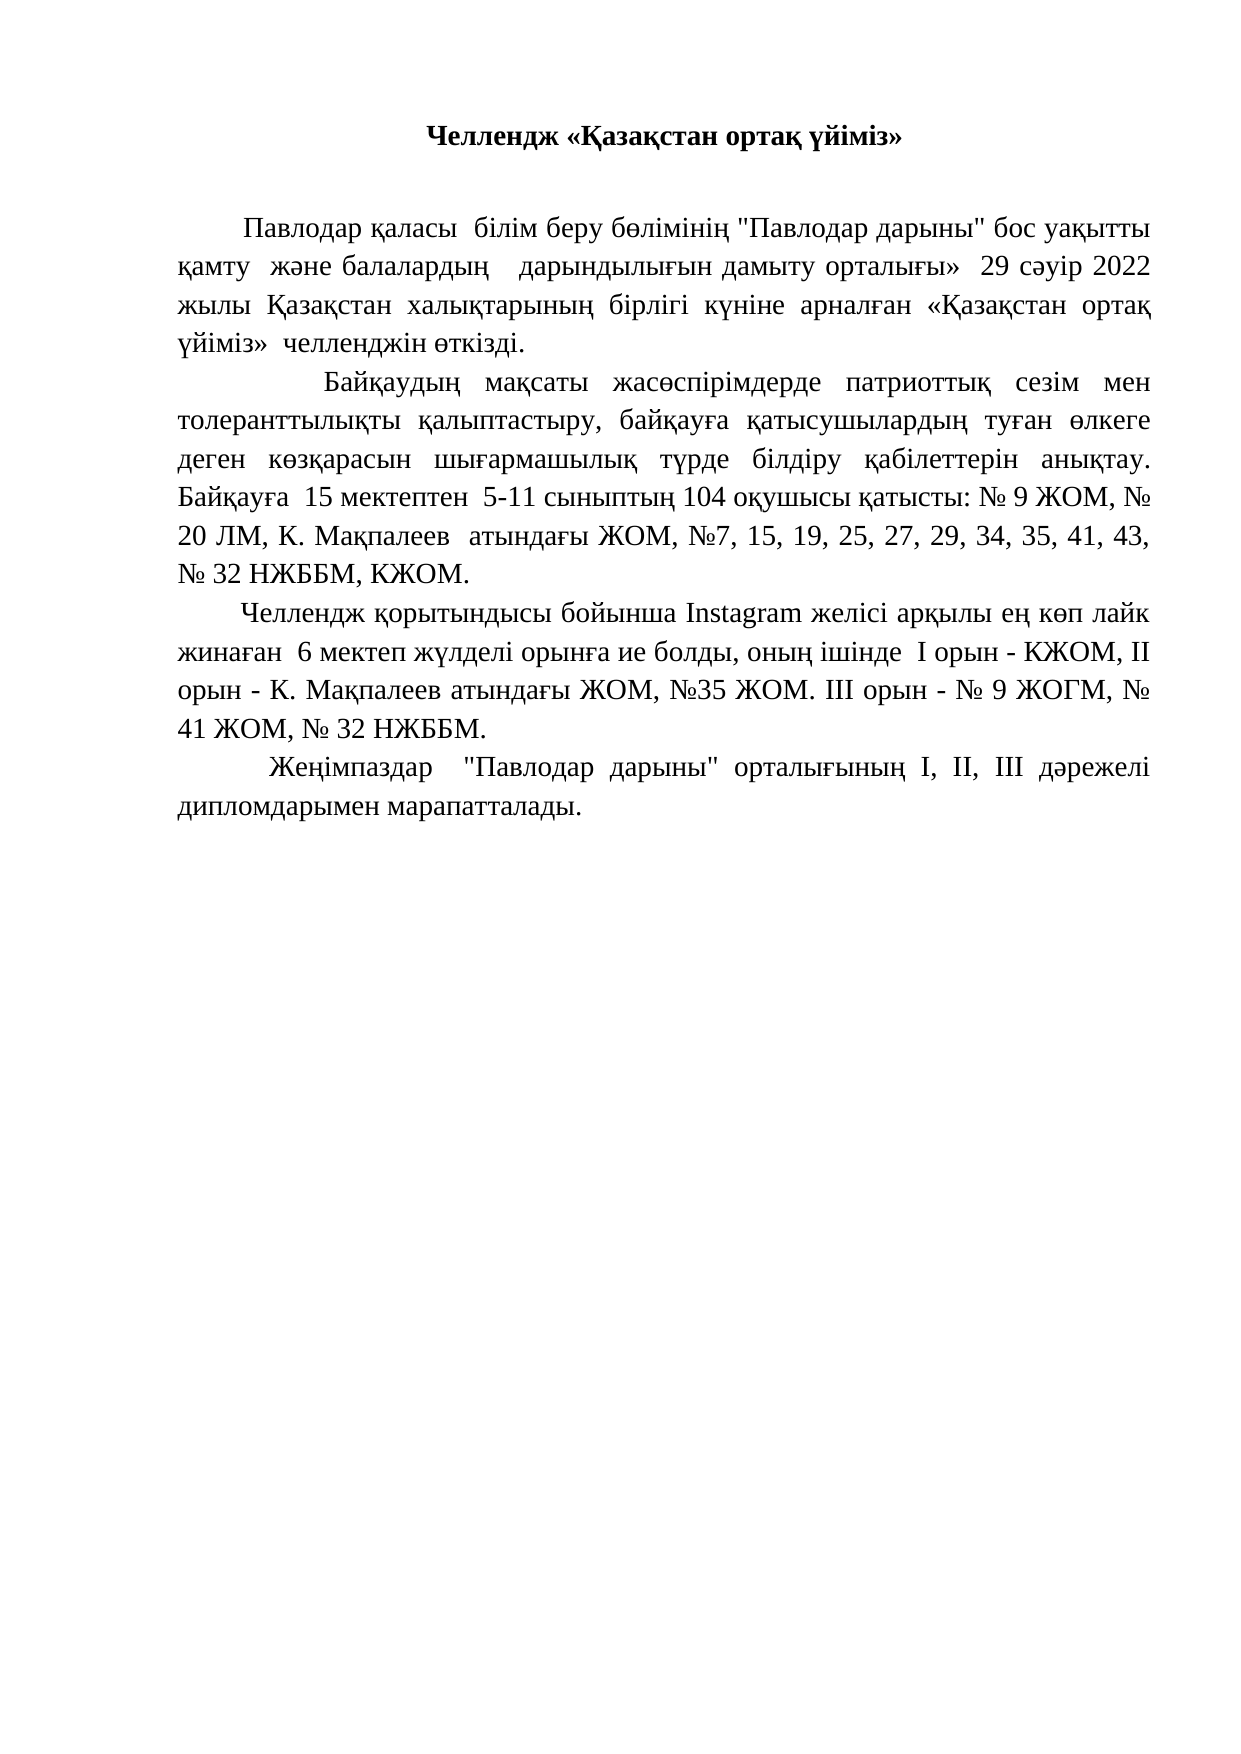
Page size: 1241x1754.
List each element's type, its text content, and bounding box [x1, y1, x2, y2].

subtitle Жеңімпаздар "Павлодар дарыны" орталығының I, II, III дәрежелі дипломдарымен марапатталады. [177, 749, 1152, 821]
subtitle Павлодар қаласы білім беру бөлімінің "Павлодар дарыны" бос уақытты қамту және балалардың дарындылығын дамыту орталығы» 29 сәуір 2022 жылы Қазақстан халықтарының бірлігі күніне арналған «Қазақстан ортақ үйіміз» челленджін өткізді. [177, 210, 1152, 359]
subtitle Челлендж «Қазақстан ортақ үйіміз» [177, 118, 1152, 152]
subtitle Челлендж қорытындысы бойынша Instagram желісі арқылы ең көп лайк жинаған 6 мектеп жүлделі орынға ие болды, оның ішінде І орын - КЖОМ, ІІ орын - К. Мақпалеев атындағы ЖОМ, №35 ЖОМ. ІІI орын - № 9 ЖОГМ, № 41 ЖОМ, № 32 НЖББМ. [177, 595, 1152, 744]
subtitle Байқаудың мақсаты жасөспірімдерде патриоттық сезім мен толеранттылықты қалыптастыру, байқауға қатысушылардың туған өлкеге деген көзқарасын шығармашылық түрде білдіру қабілеттерін анықтау. Байқауға 15 мектептен 5-11 сыныптың 104 оқушысы қатысты: № 9 ЖОМ, № 20 ЛМ, К. Мақпалеев атындағы ЖОМ, №7, 15, 19, 25, 27, 29, 34, 35, 41, 43, № 32 НЖББМ, КЖОМ. [177, 364, 1152, 590]
